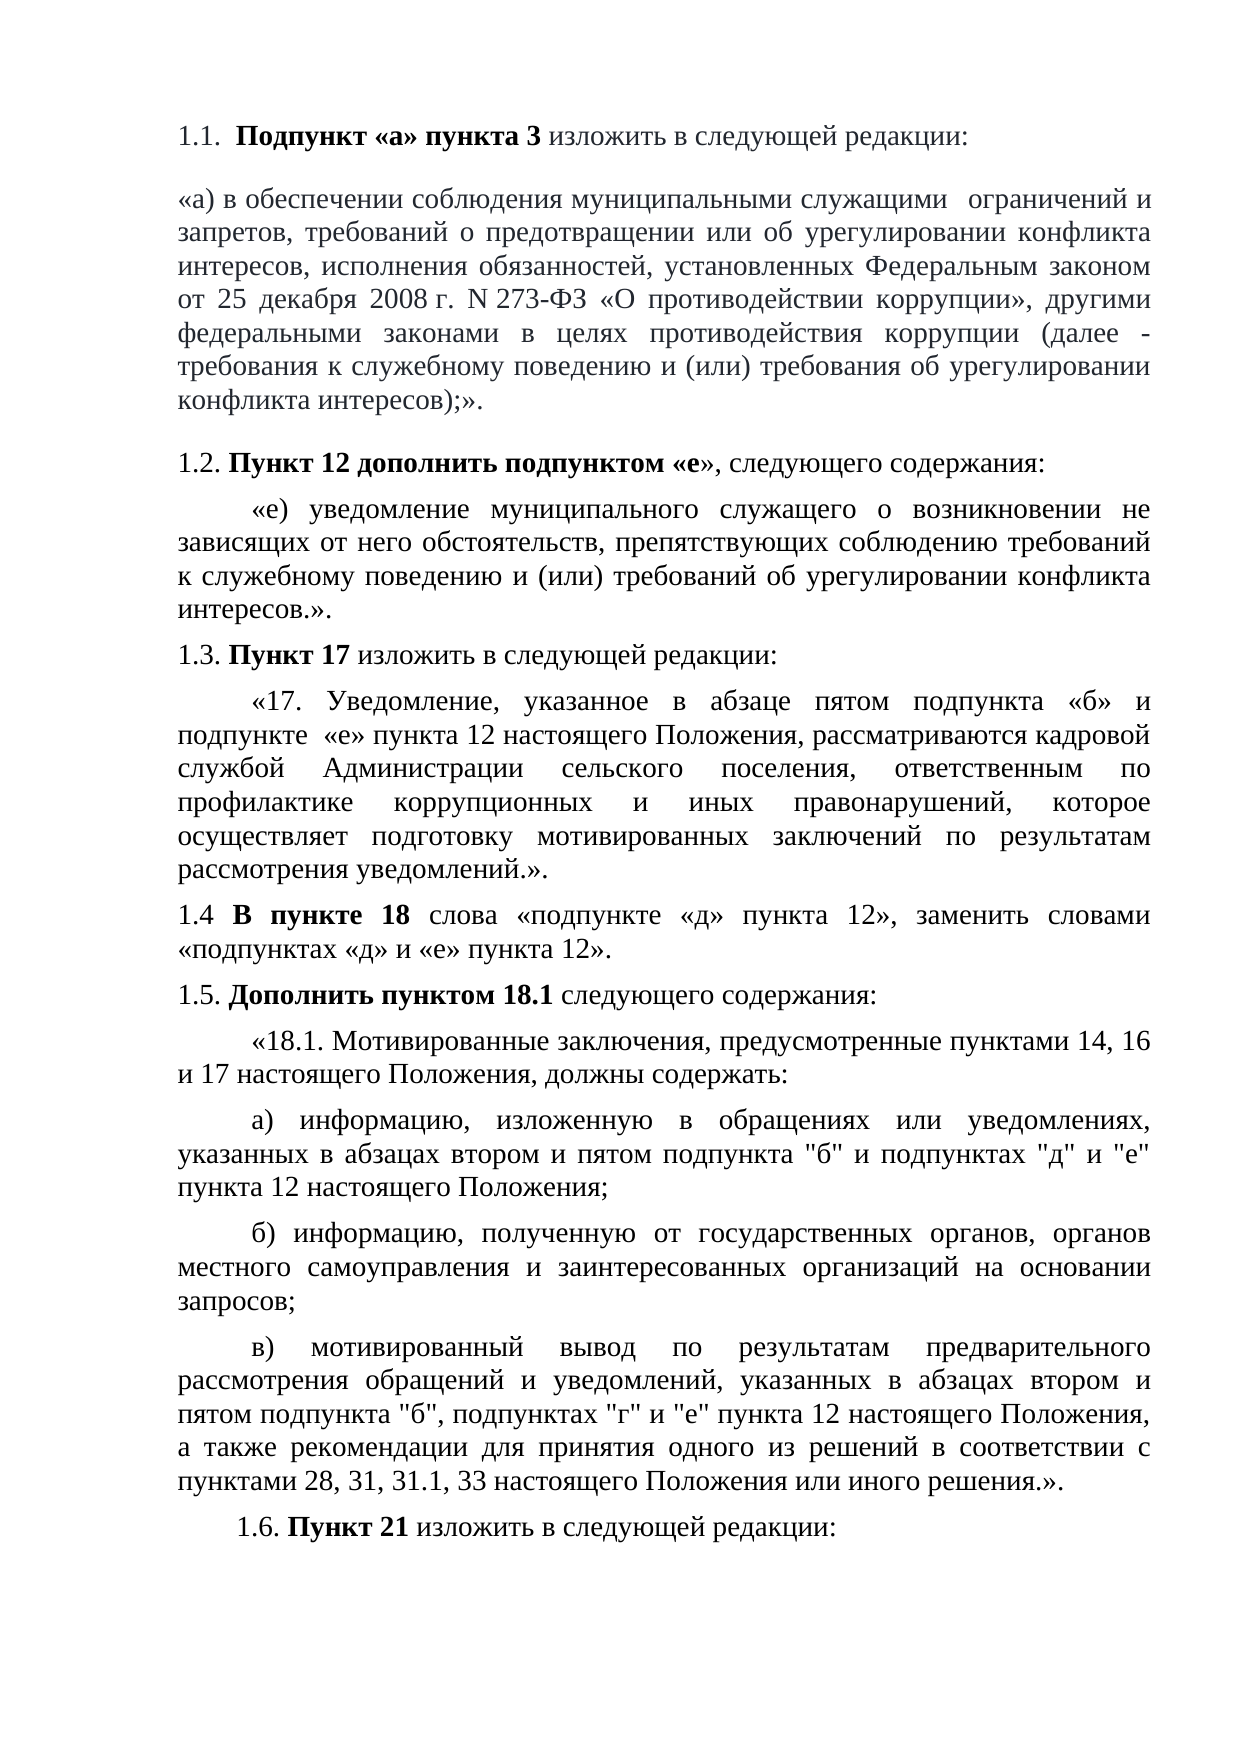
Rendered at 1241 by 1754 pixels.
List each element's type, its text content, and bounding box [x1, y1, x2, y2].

text «а) в обеспечении соблюдения муниципальными служащими ограничений и запретов, требований о предотвращении или об урегулировании конфликта интересов, исполнения обязанностей, установленных Федеральным законом от 25 декабря 2008 г. N 273-ФЗ «О противодействии коррупции», другими федеральными законами в целях противодействия коррупции (далее - требования к служебному поведению и (или) требования об урегулировании конфликта интересов);». [177, 181, 1152, 416]
text «17. Уведомление, указанное в абзаце пятом подпункта «б» и подпункте «е» пункта 12 настоящего Положения, рассматриваются кадровой службой Администрации сельского поселения, ответственным по профилактике коррупционных и иных правонарушений, которое осуществляет подготовку мотивированных заключений по результатам рассмотрения уведомлений.». [177, 683, 1152, 885]
text «е) уведомление муниципального служащего о возникновении не зависящих от него обстоятельств, препятствующих соблюдению требований к служебному поведению и (или) требований об урегулировании конфликта интересов.». [177, 491, 1152, 625]
text в) мотивированный вывод по результатам предварительного рассмотрения обращений и уведомлений, указанных в абзацах втором и пятом подпункта "б", подпунктах "г" и "е" пункта 12 настоящего Положения, а также рекомендации для принятия одного из решений в соответствии с пунктами 28, 31, 31.1, 33 настоящего Положения или иного решения.». [177, 1329, 1152, 1496]
text 1.1. Подпункт «а» пункта 3 изложить в следующей редакции: [177, 118, 1152, 152]
text 1.5. Дополнить пунктом 18.1 следующего содержания: [177, 977, 1152, 1010]
text 1.4 В пункте 18 слова «подпункте «д» пункта 12», заменить словами «подпунктах «д» и «е» пункта 12». [177, 897, 1152, 964]
text 1.6. Пункт 21 изложить в следующей редакции: [177, 1509, 1152, 1542]
text 1.2. Пункт 12 дополнить подпунктом «е», следующего содержания: [177, 445, 1152, 478]
text а) информацию, изложенную в обращениях или уведомлениях, указанных в абзацах втором и пятом подпункта "б" и подпунктах "д" и "е" пункта 12 настоящего Положения; [177, 1102, 1152, 1203]
text 1.3. Пункт 17 изложить в следующей редакции: [177, 637, 1152, 671]
text б) информацию, полученную от государственных органов, органов местного самоуправления и заинтересованных организаций на основании запросов; [177, 1216, 1152, 1316]
text «18.1. Мотивированные заключения, предусмотренные пунктами 14, 16 и 17 настоящего Положения, должны содержать: [177, 1023, 1152, 1090]
